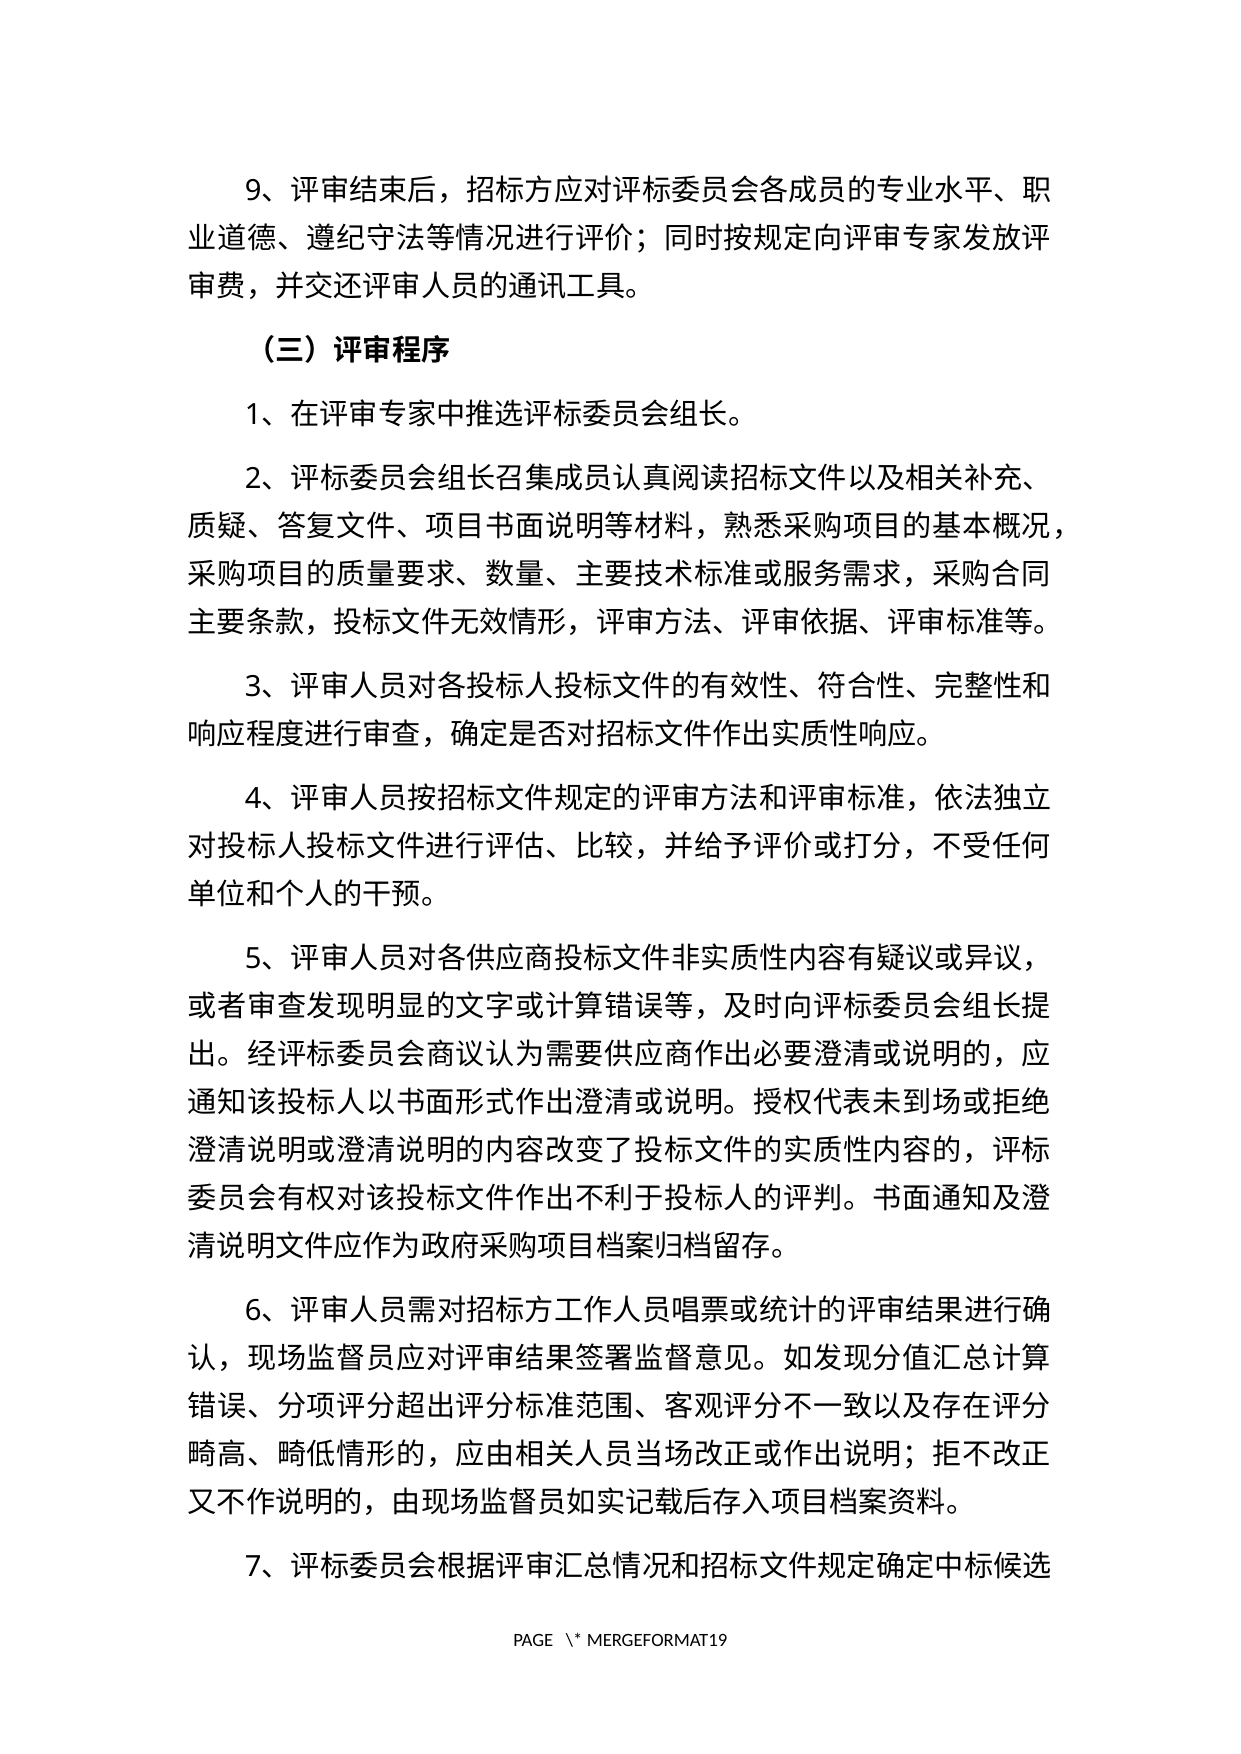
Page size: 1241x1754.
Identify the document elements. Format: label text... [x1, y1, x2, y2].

text 6、评审人员需对招标方工作人员唱票或统计的评审结果进行确认，现场监督员应对评审结果签署监督意见。如发现分值汇总计算错误、分项评分超出评分标准范围、客观评分不一致以及存在评分畸高、畸低情形的，应由相关人员当场改正或作出说明；拒不改正又不作说明的，由现场监督员如实记载后存入项目档案资料。 [187, 1282, 1053, 1522]
text 1、在评审专家中推选评标委员会组长。 [187, 386, 1053, 434]
text 2、评标委员会组长召集成员认真阅读招标文件以及相关补充、质疑、答复文件、项目书面说明等材料，熟悉采购项目的基本概况，采购项目的质量要求、数量、主要技术标准或服务需求，采购合同主要条款，投标文件无效情形，评审方法、评审依据、评审标准等。 [187, 450, 1053, 642]
text 9、评审结束后，招标方应对评标委员会各成员的专业水平、职业道德、遵纪守法等情况进行评价；同时按规定向评审专家发放评审费，并交还评审人员的通讯工具。 [187, 162, 1053, 306]
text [187, 1538, 1053, 1586]
text 3、评审人员对各投标人投标文件的有效性、符合性、完整性和响应程度进行审查，确定是否对招标文件作出实质性响应。 [187, 658, 1053, 754]
text 5、评审人员对各供应商投标文件非实质性内容有疑议或异议，或者审查发现明显的文字或计算错误等，及时向评标委员会组长提出。经评标委员会商议认为需要供应商作出必要澄清或说明的，应通知该投标人以书面形式作出澄清或说明。授权代表未到场或拒绝澄清说明或澄清说明的内容改变了投标文件的实质性内容的，评标委员会有权对该投标文件作出不利于投标人的评判。书面通知及澄清说明文件应作为政府采购项目档案归档留存。 [187, 930, 1053, 1266]
text 4、评审人员按招标文件规定的评审方法和评审标准，依法独立对投标人投标文件进行评估、比较，并给予评价或打分，不受任何单位和个人的干预。 [187, 770, 1053, 914]
text （三）评审程序 [187, 322, 1053, 370]
